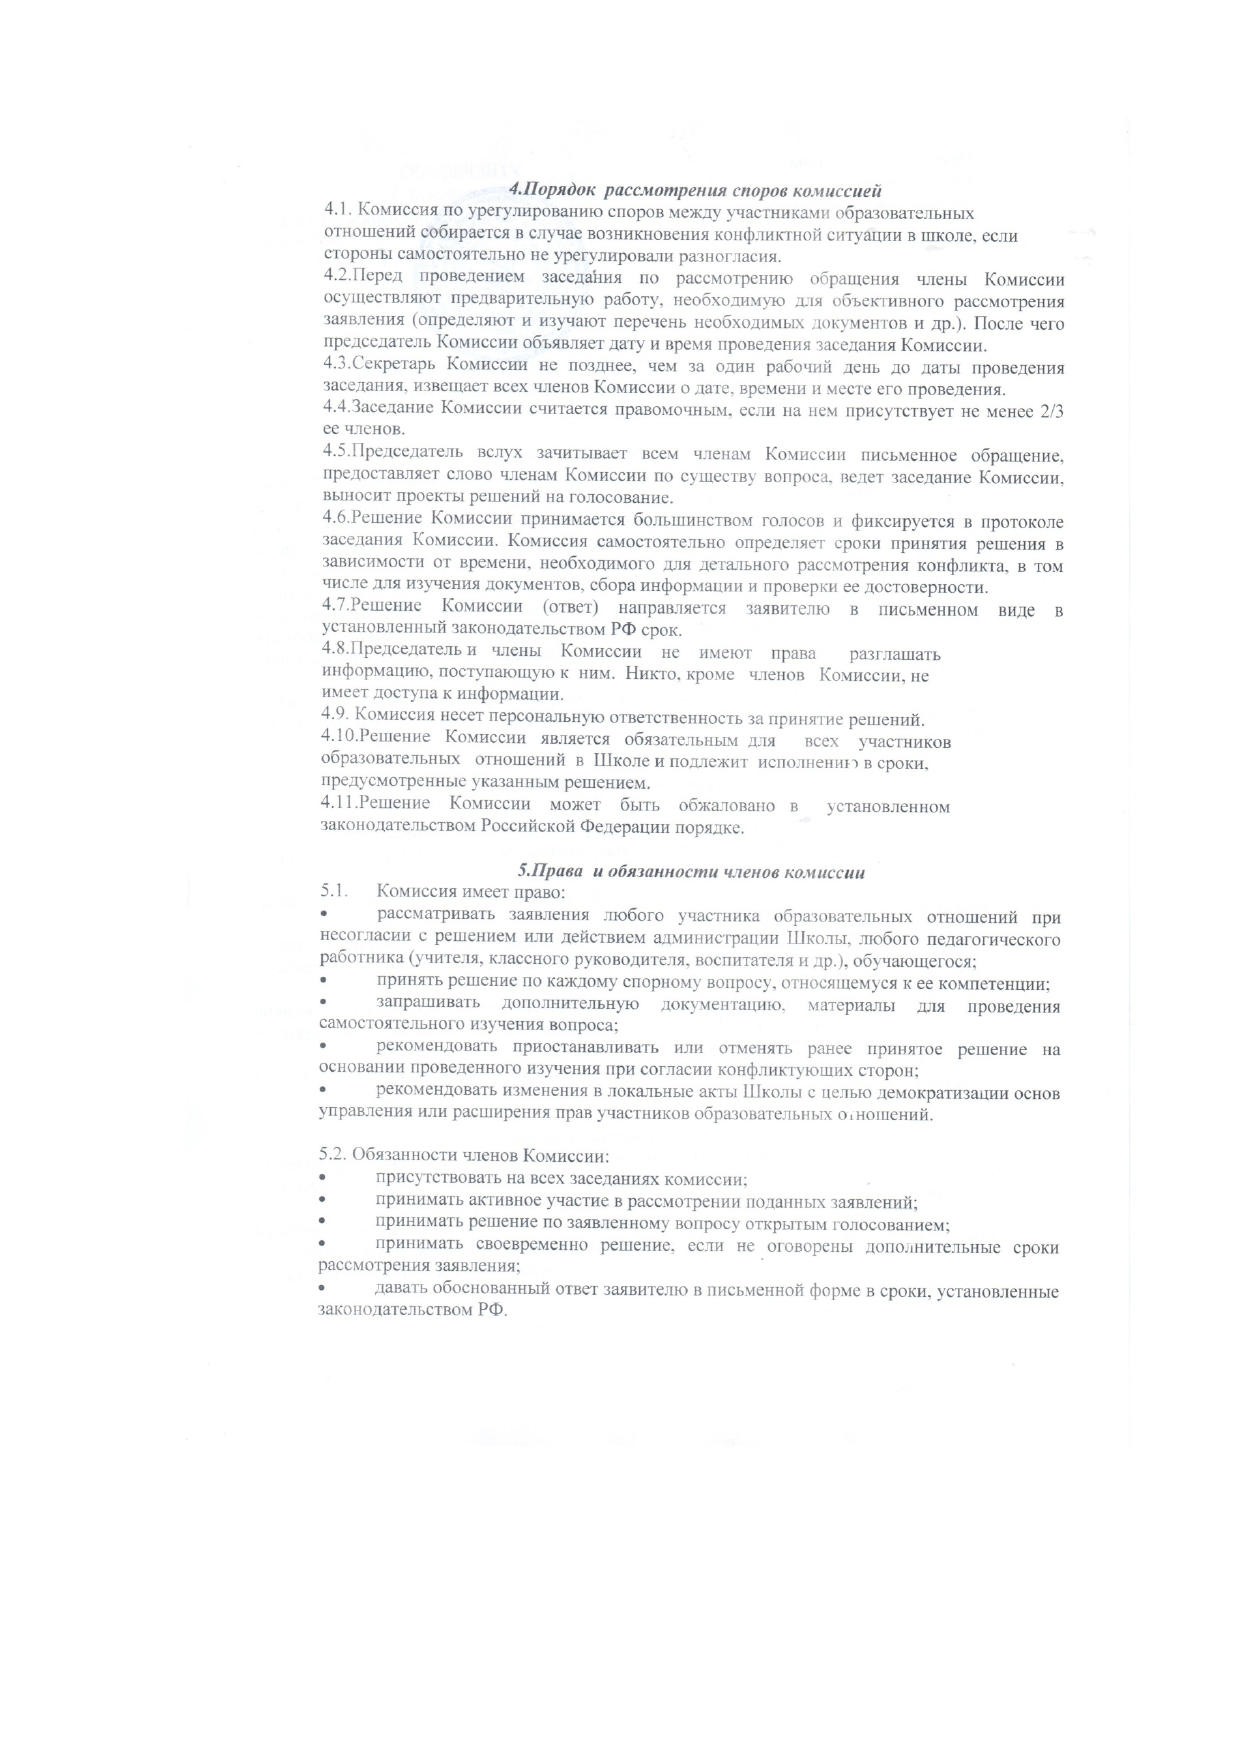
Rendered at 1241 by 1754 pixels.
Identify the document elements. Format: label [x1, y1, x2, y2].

picture [177, 118, 1152, 1458]
